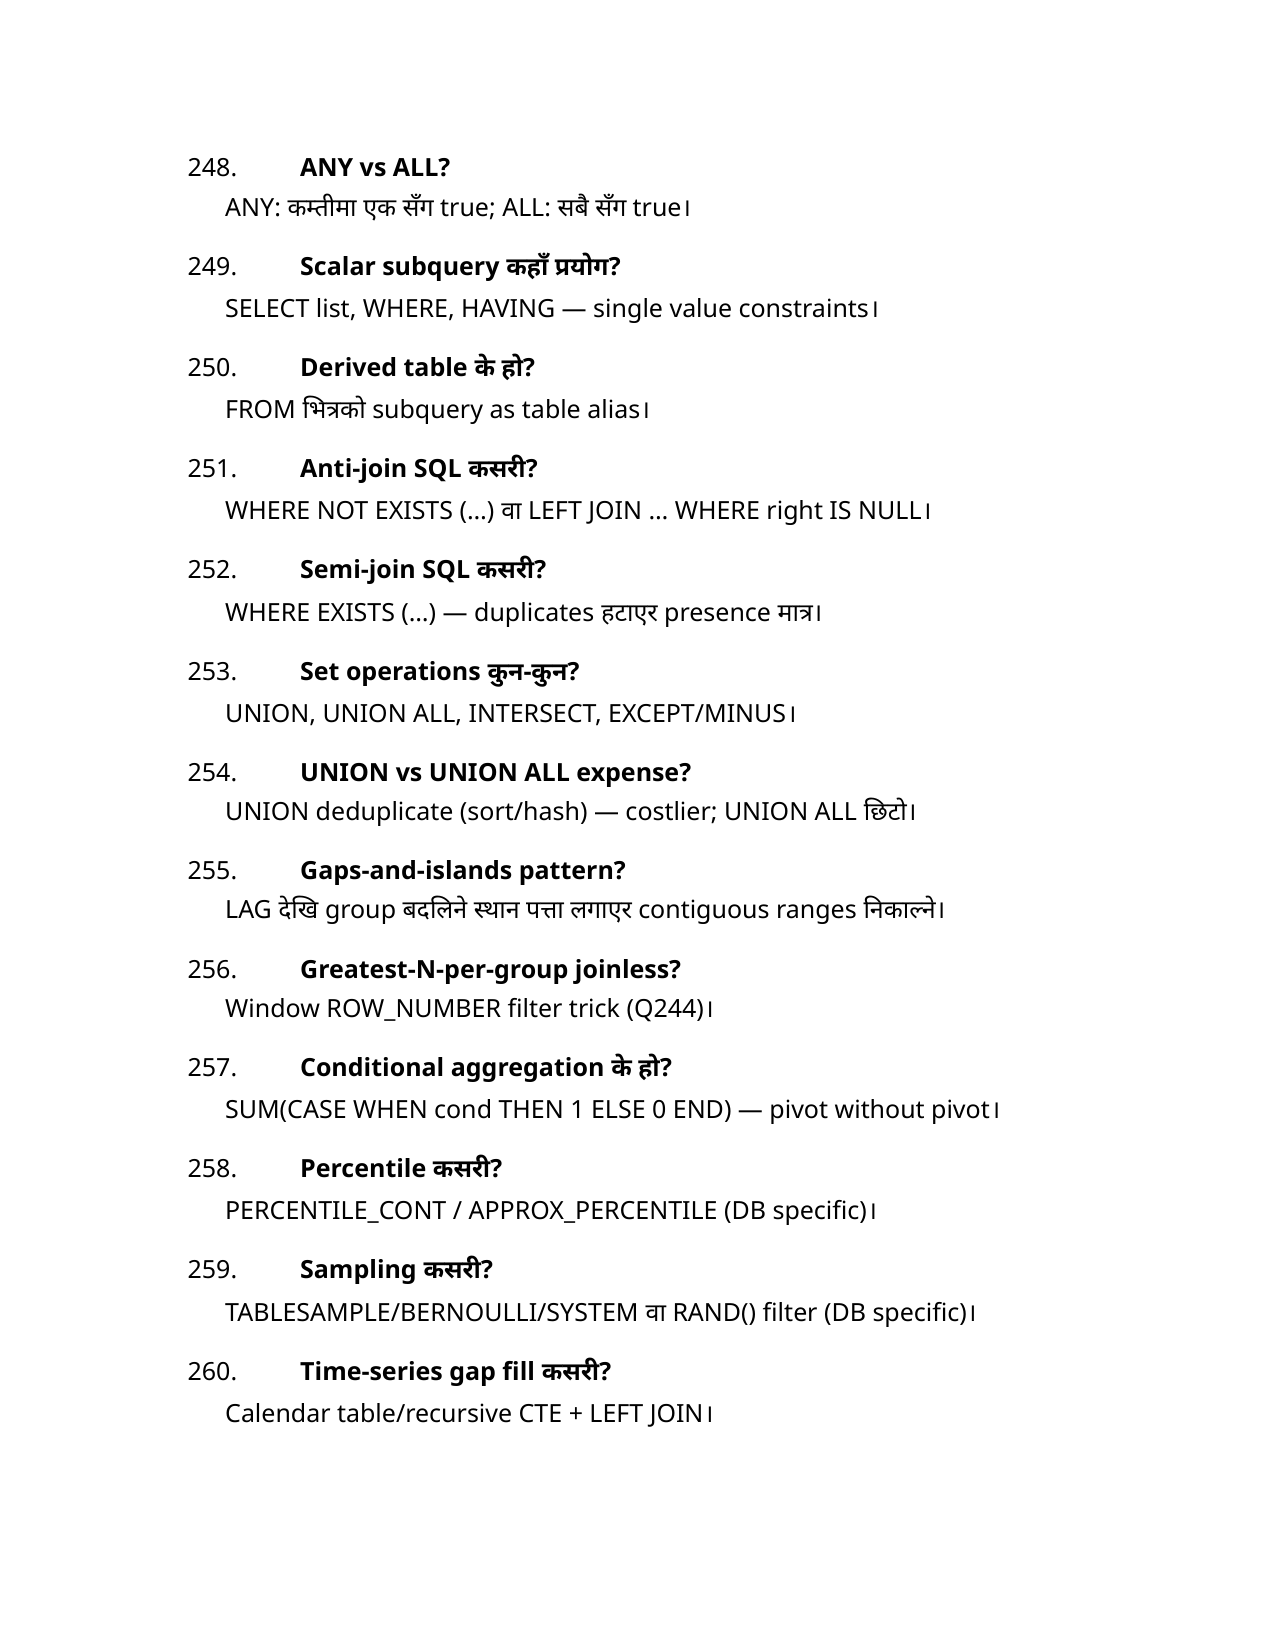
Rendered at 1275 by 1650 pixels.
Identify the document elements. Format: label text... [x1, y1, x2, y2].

list Derived table के हो? FROM भित्रको subquery as table alias। [187, 349, 1125, 429]
list ANY vs ALL? ANY: कम्तीमा एक सँग true; ALL: सबै सँग true। [187, 150, 1125, 226]
list Scalar subquery कहाँ प्रयोग? SELECT list, WHERE, HAVING — single value constraints। [187, 248, 1125, 327]
list Set operations कुन-कुन? UNION, UNION ALL, INTERSECT, EXCEPT/MINUS। [187, 653, 1125, 732]
list Anti-join SQL कसरी? WHERE NOT EXISTS (…) वा LEFT JOIN … WHERE right IS NULL। [187, 451, 1125, 530]
list Greatest-N-per-group joinless? Window ROW_NUMBER filter trick (Q244)। [187, 951, 1125, 1027]
list Conditional aggregation के हो? SUM(CASE WHEN cond THEN 1 ELSE 0 END) — pivot without pivot। [187, 1049, 1125, 1129]
list Time-series gap fill कसरी? Calendar table/recursive CTE + LEFT JOIN। [187, 1353, 1125, 1432]
list Gaps-and-islands pattern? LAG देखि group बदलिने स्थान पत्ता लगाएर contiguous ranges निकाल्ने। [187, 853, 1125, 929]
list UNION vs UNION ALL expense? UNION deduplicate (sort/hash) — costlier; UNION ALL छिटो। [187, 754, 1125, 831]
list Percentile कसरी? PERCENTILE_CONT / APPROX_PERCENTILE (DB specific)। [187, 1151, 1125, 1230]
list Sampling कसरी? TABLESAMPLE/BERNOULLI/SYSTEM वा RAND() filter (DB specific)। [187, 1252, 1125, 1331]
list Semi-join SQL कसरी? WHERE EXISTS (…) — duplicates हटाएर presence मात्र। [187, 552, 1125, 631]
